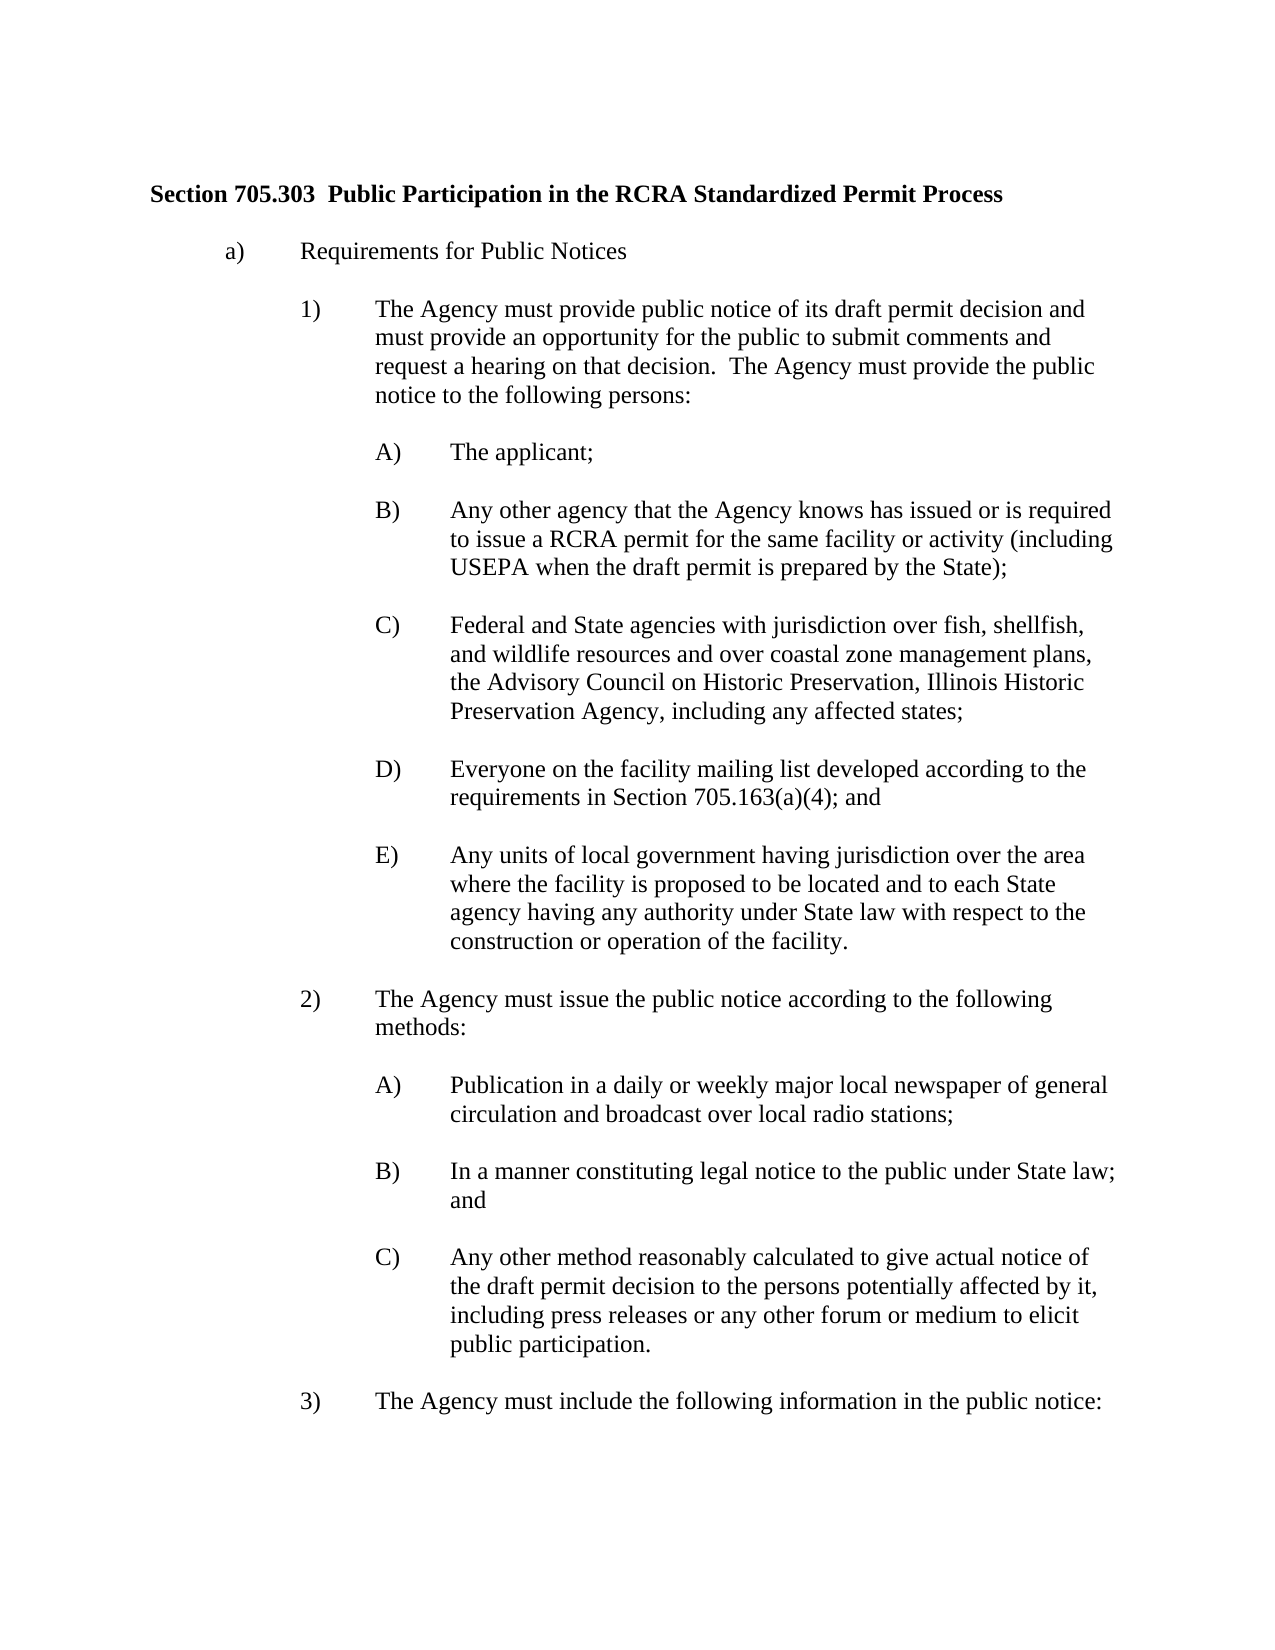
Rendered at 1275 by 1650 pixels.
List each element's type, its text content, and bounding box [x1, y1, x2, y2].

text A) The applicant; [375, 437, 1125, 466]
text 1) The Agency must provide public notice of its draft permit decision and must provide an opportunity for the public to submit comments and request a hearing on that decision. The Agency must provide the public notice to the following persons: [300, 294, 1125, 409]
text a) Requirements for Public Notices [225, 236, 1125, 265]
text A) Publication in a daily or weekly major local newspaper of general circulation and broadcast over local radio stations; [375, 1070, 1125, 1127]
text Section 705.303 Public Participation in the RCRA Standardized Permit Process [150, 179, 1125, 207]
text 2) The Agency must issue the public notice according to the following methods: [300, 984, 1125, 1041]
text C) Any other method reasonably calculated to give actual notice of the draft permit decision to the persons potentially affected by it, including press releases or any other forum or medium to elicit public participation. [375, 1242, 1125, 1357]
text B) Any other agency that the Agency knows has issued or is required to issue a RCRA permit for the same facility or activity (including USEPA when the draft permit is prepared by the State); [375, 495, 1125, 581]
text E) Any units of local government having jurisdiction over the area where the facility is proposed to be located and to each State agency having any authority under State law with respect to the construction or operation of the facility. [375, 840, 1125, 955]
text D) Everyone on the facility mailing list developed according to the requirements in Section 705.163(a)(4); and [375, 754, 1125, 811]
text C) Federal and State agencies with jurisdiction over fish, shellfish, and wildlife resources and over coastal zone management plans, the Advisory Council on Historic Preservation, Illinois Historic Preservation Agency, including any affected states; [375, 610, 1125, 725]
text 3) The Agency must include the following information in the public notice: [300, 1386, 1125, 1415]
text B) In a manner constituting legal notice to the public under State law; and [375, 1156, 1125, 1214]
